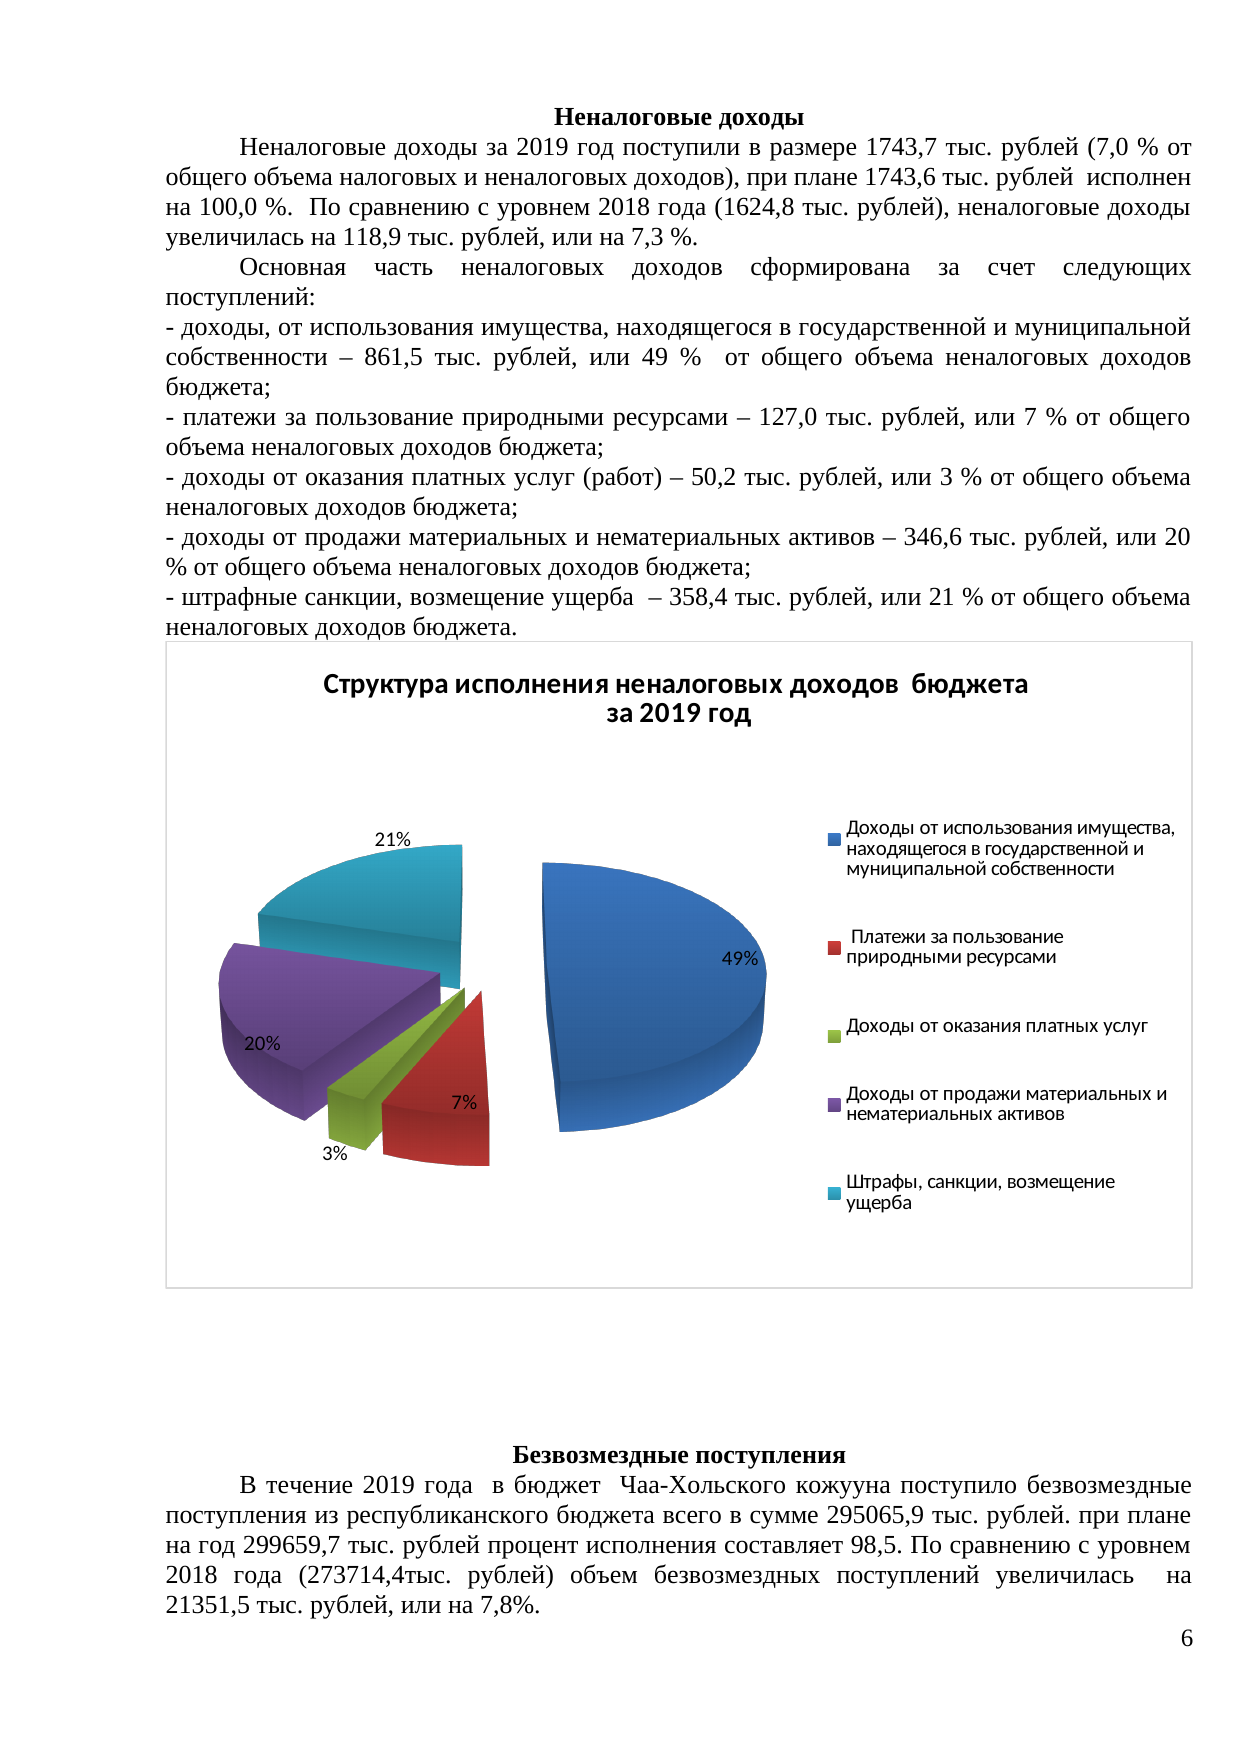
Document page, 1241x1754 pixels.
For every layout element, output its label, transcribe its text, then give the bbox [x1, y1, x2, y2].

text Безвозмездные поступления [165, 1439, 1193, 1469]
text - доходы, от использования имущества, находящегося в государственной и муниципальной собственности – 861,5 тыс. рублей, или 49 % от общего объема неналоговых доходов бюджета; [165, 311, 1193, 401]
text - платежи за пользование природными ресурсами – 127,0 тыс. рублей, или 7 % от общего объема неналоговых доходов бюджета; [165, 401, 1193, 461]
text В течение 2019 года в бюджет Чаа-Хольского кожууна поступило безвозмездные поступления из республиканского бюджета всего в сумме 295065,9 тыс. рублей. при плане на год 299659,7 тыс. рублей процент исполнения составляет 98,5. По сравнению с уровнем 2018 года (273714,4тыс. рублей) объем безвозмездных поступлений увеличилась на 21351,5 тыс. рублей, или на 7,8%. [165, 1469, 1193, 1619]
text Основная часть неналоговых доходов сформирована за счет следующих поступлений: [165, 251, 1193, 311]
text - доходы от продажи материальных и нематериальных активов – 346,6 тыс. рублей, или 20 % от общего объема неналоговых доходов бюджета; [165, 521, 1193, 581]
text - доходы от оказания платных услуг (работ) – 50,2 тыс. рублей, или 3 % от общего объема неналоговых доходов бюджета; [165, 461, 1193, 521]
text Неналоговые доходы [165, 101, 1193, 131]
text - штрафные санкции, возмещение ущерба – 358,4 тыс. рублей, или 21 % от общего объема неналоговых доходов бюджета. [165, 581, 1193, 641]
text Неналоговые доходы за 2019 год поступили в размере 1743,7 тыс. рублей (7,0 % от общего объема налоговых и неналоговых доходов), при плане 1743,6 тыс. рублей исполнен на 100,0 %. По сравнению с уровнем 2018 года (1624,8 тыс. рублей), неналоговые доходы увеличилась на 118,9 тыс. рублей, или на 7,3 %. [165, 131, 1193, 251]
